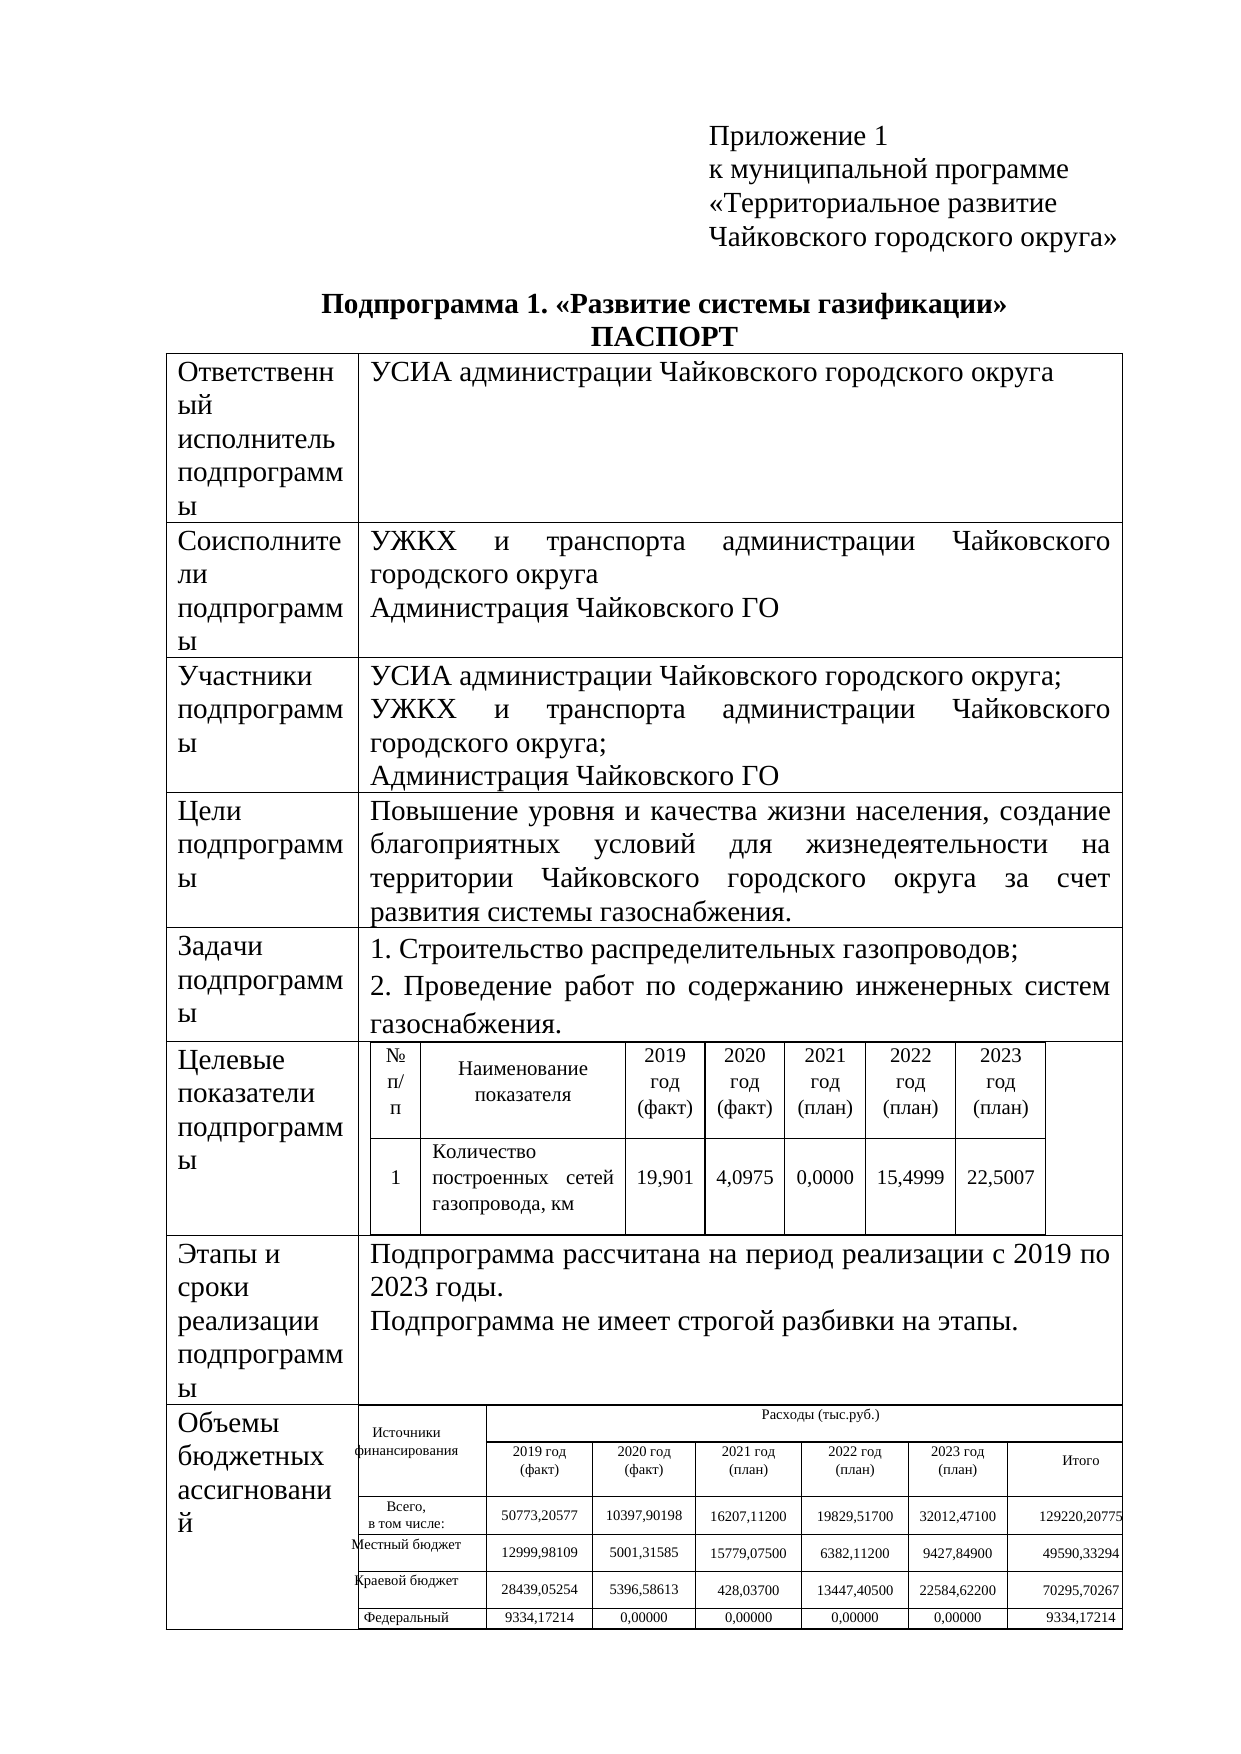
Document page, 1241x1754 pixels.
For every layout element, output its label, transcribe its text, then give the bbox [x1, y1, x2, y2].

table_cell Повышение уровня и качества жизни населения, создание благоприятных условий для жизнедеятельности на территории Чайковского городского округа за счет развития системы газоснабжения. [359, 793, 1122, 927]
table_cell Задачи подпрограммы [167, 928, 358, 1041]
table_cell [359, 1535, 486, 1571]
table_cell [487, 1572, 592, 1608]
table_cell Цели подпрограммы [167, 793, 358, 927]
table_cell [371, 1139, 420, 1234]
table_cell Участники подпрограммы [167, 658, 358, 792]
table_cell [1008, 1497, 1122, 1534]
table_cell [802, 1497, 908, 1534]
table_cell [487, 1443, 592, 1496]
table_cell [1008, 1443, 1122, 1496]
table_cell [802, 1572, 908, 1608]
table_cell [706, 1139, 784, 1234]
table_cell [909, 1609, 1007, 1628]
table_cell [909, 1535, 1007, 1571]
table_header УСИА администрации Чайковского городского округа [359, 354, 1122, 522]
table_cell [593, 1443, 695, 1496]
table_cell [1008, 1535, 1122, 1571]
table_cell [696, 1535, 801, 1571]
table_cell [866, 1043, 955, 1138]
table_cell [593, 1497, 695, 1534]
table_cell УСИА администрации Чайковского городского округа; УЖКХ и транспорта администрации Чайковского городского округа; Администрация Чайковского ГО [359, 658, 1122, 792]
table_cell [802, 1443, 908, 1496]
table_cell [696, 1497, 801, 1534]
table_cell [359, 1609, 486, 1628]
table_cell [359, 1406, 486, 1496]
table_cell [487, 1535, 592, 1571]
table_cell Соисполнители подпрограммы [167, 523, 358, 657]
table_cell [909, 1497, 1007, 1534]
table_cell [1008, 1609, 1122, 1628]
table_cell [802, 1609, 908, 1628]
table_cell [909, 1443, 1007, 1496]
table_cell [359, 1042, 370, 1235]
table_cell Этапы и сроки реализации подпрограммы [167, 1236, 358, 1404]
table_cell [626, 1043, 704, 1138]
table_cell УЖКХ и транспорта администрации Чайковского городского округа Администрация Чайковского ГО [359, 523, 1122, 657]
table_cell [487, 1609, 592, 1628]
table_cell Подпрограмма рассчитана на период реализации с 2019 по 2023 годы. Подпрограмма не имеет строгой разбивки на этапы. [359, 1236, 1122, 1404]
table_cell [626, 1139, 704, 1234]
table_cell [421, 1043, 625, 1138]
table_cell [956, 1139, 1045, 1234]
text Приложение 1 [709, 118, 1152, 152]
table_cell [696, 1609, 801, 1628]
table_cell [696, 1443, 801, 1496]
table_cell [487, 1497, 592, 1534]
table_cell [785, 1139, 865, 1234]
text Подпрограмма 1. «Развитие системы газификации» [177, 286, 1152, 319]
table_cell [359, 1572, 486, 1608]
table_cell [593, 1572, 695, 1608]
table_cell [487, 1406, 1122, 1441]
table_cell [593, 1609, 695, 1628]
table_cell [956, 1043, 1045, 1138]
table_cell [167, 1405, 358, 1629]
table_cell [421, 1139, 625, 1234]
table_cell Целевые показатели подпрограммы [167, 1042, 358, 1235]
table_cell [866, 1139, 955, 1234]
text к муниципальной программе «Территориальное развитие Чайковского городского округа» [709, 152, 1152, 252]
table_cell [1046, 1042, 1122, 1235]
table_cell [706, 1043, 784, 1138]
table_cell [1008, 1572, 1122, 1608]
table_cell [696, 1572, 801, 1608]
table_cell [593, 1535, 695, 1571]
table_cell [371, 1043, 420, 1138]
table_cell [785, 1043, 865, 1138]
table_cell [359, 1497, 486, 1534]
table_cell 1. Строительство распределительных газопроводов; 2. Проведение работ по содержанию инженерных систем газоснабжения. [359, 928, 1122, 1041]
text ПАСПОРТ [177, 319, 1152, 353]
table_header Ответственный исполнитель подпрограммы [167, 354, 358, 522]
table_cell [909, 1572, 1007, 1608]
table_cell [802, 1535, 908, 1571]
